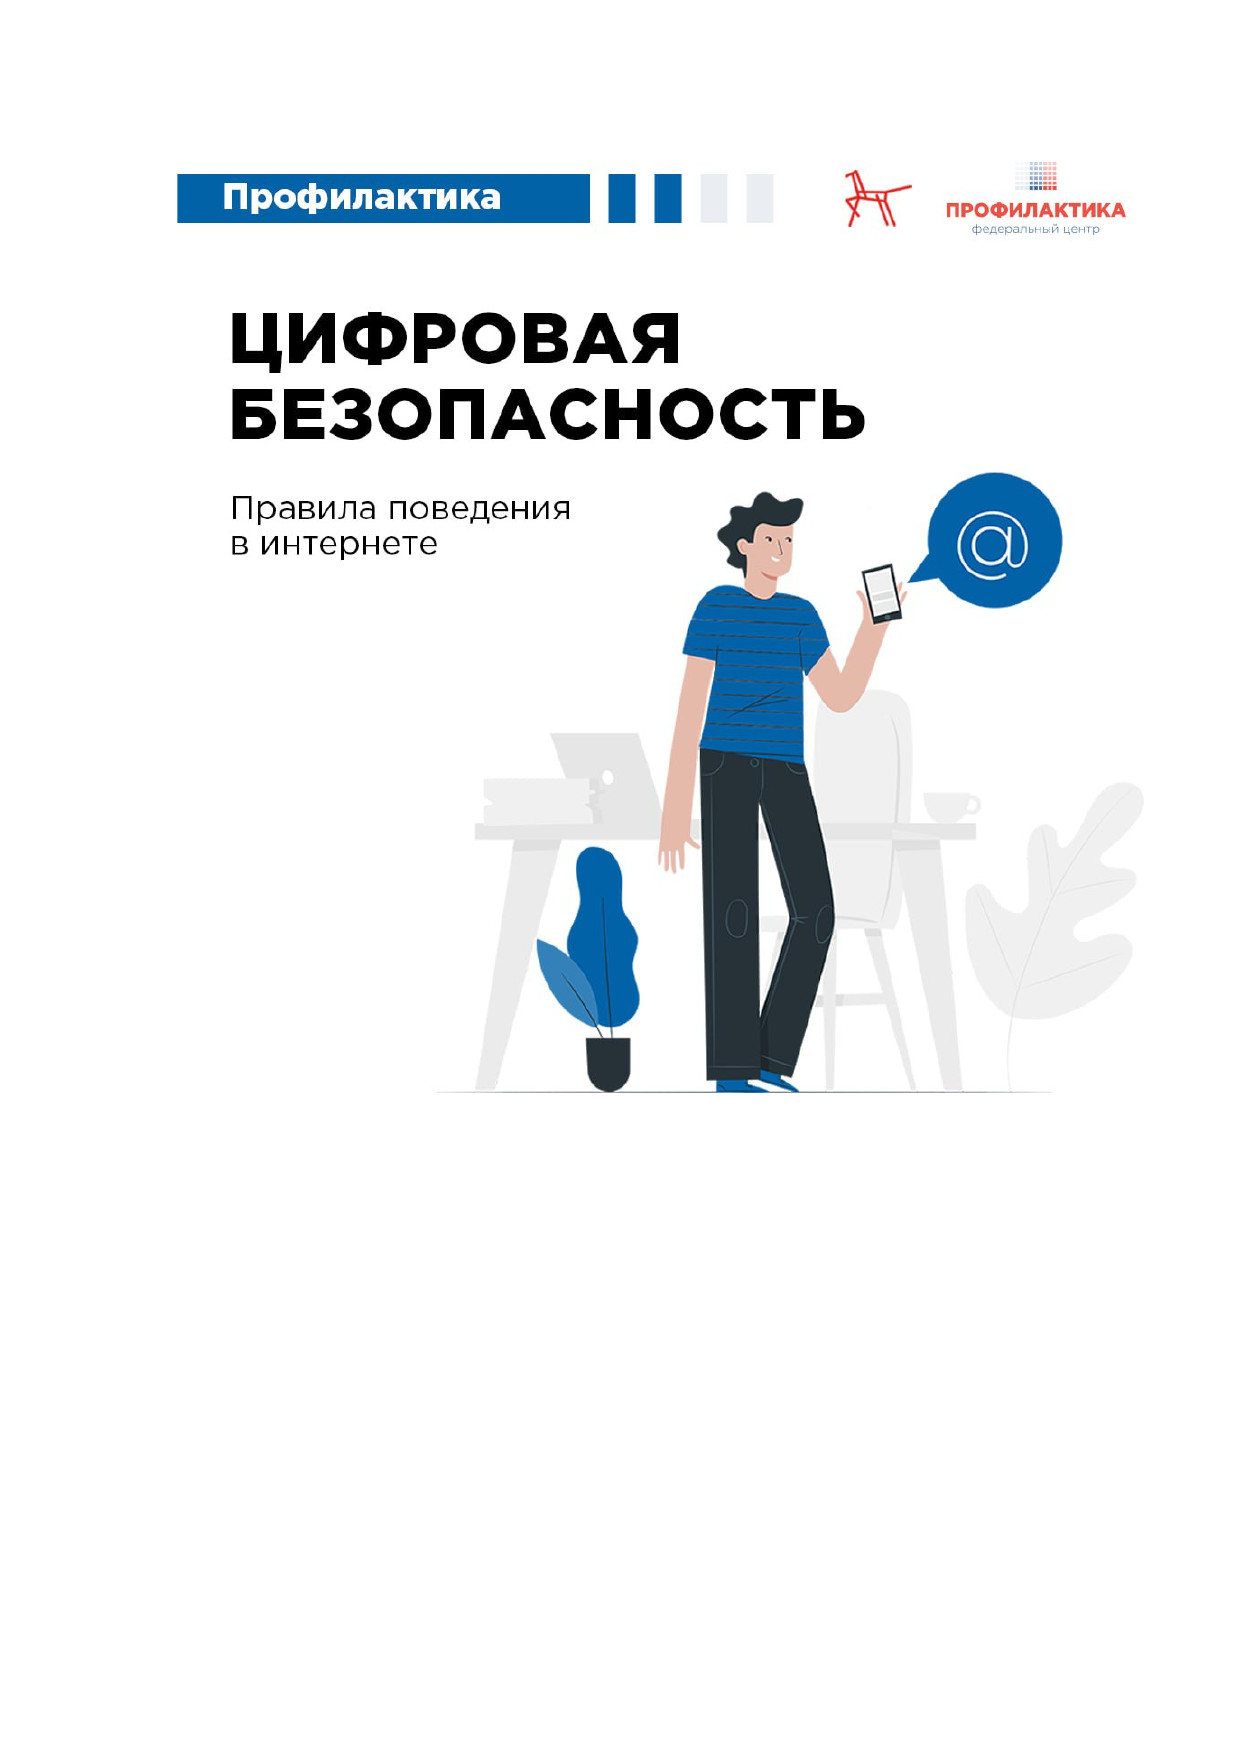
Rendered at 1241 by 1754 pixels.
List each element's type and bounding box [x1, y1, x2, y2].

picture [177, 118, 1152, 1093]
